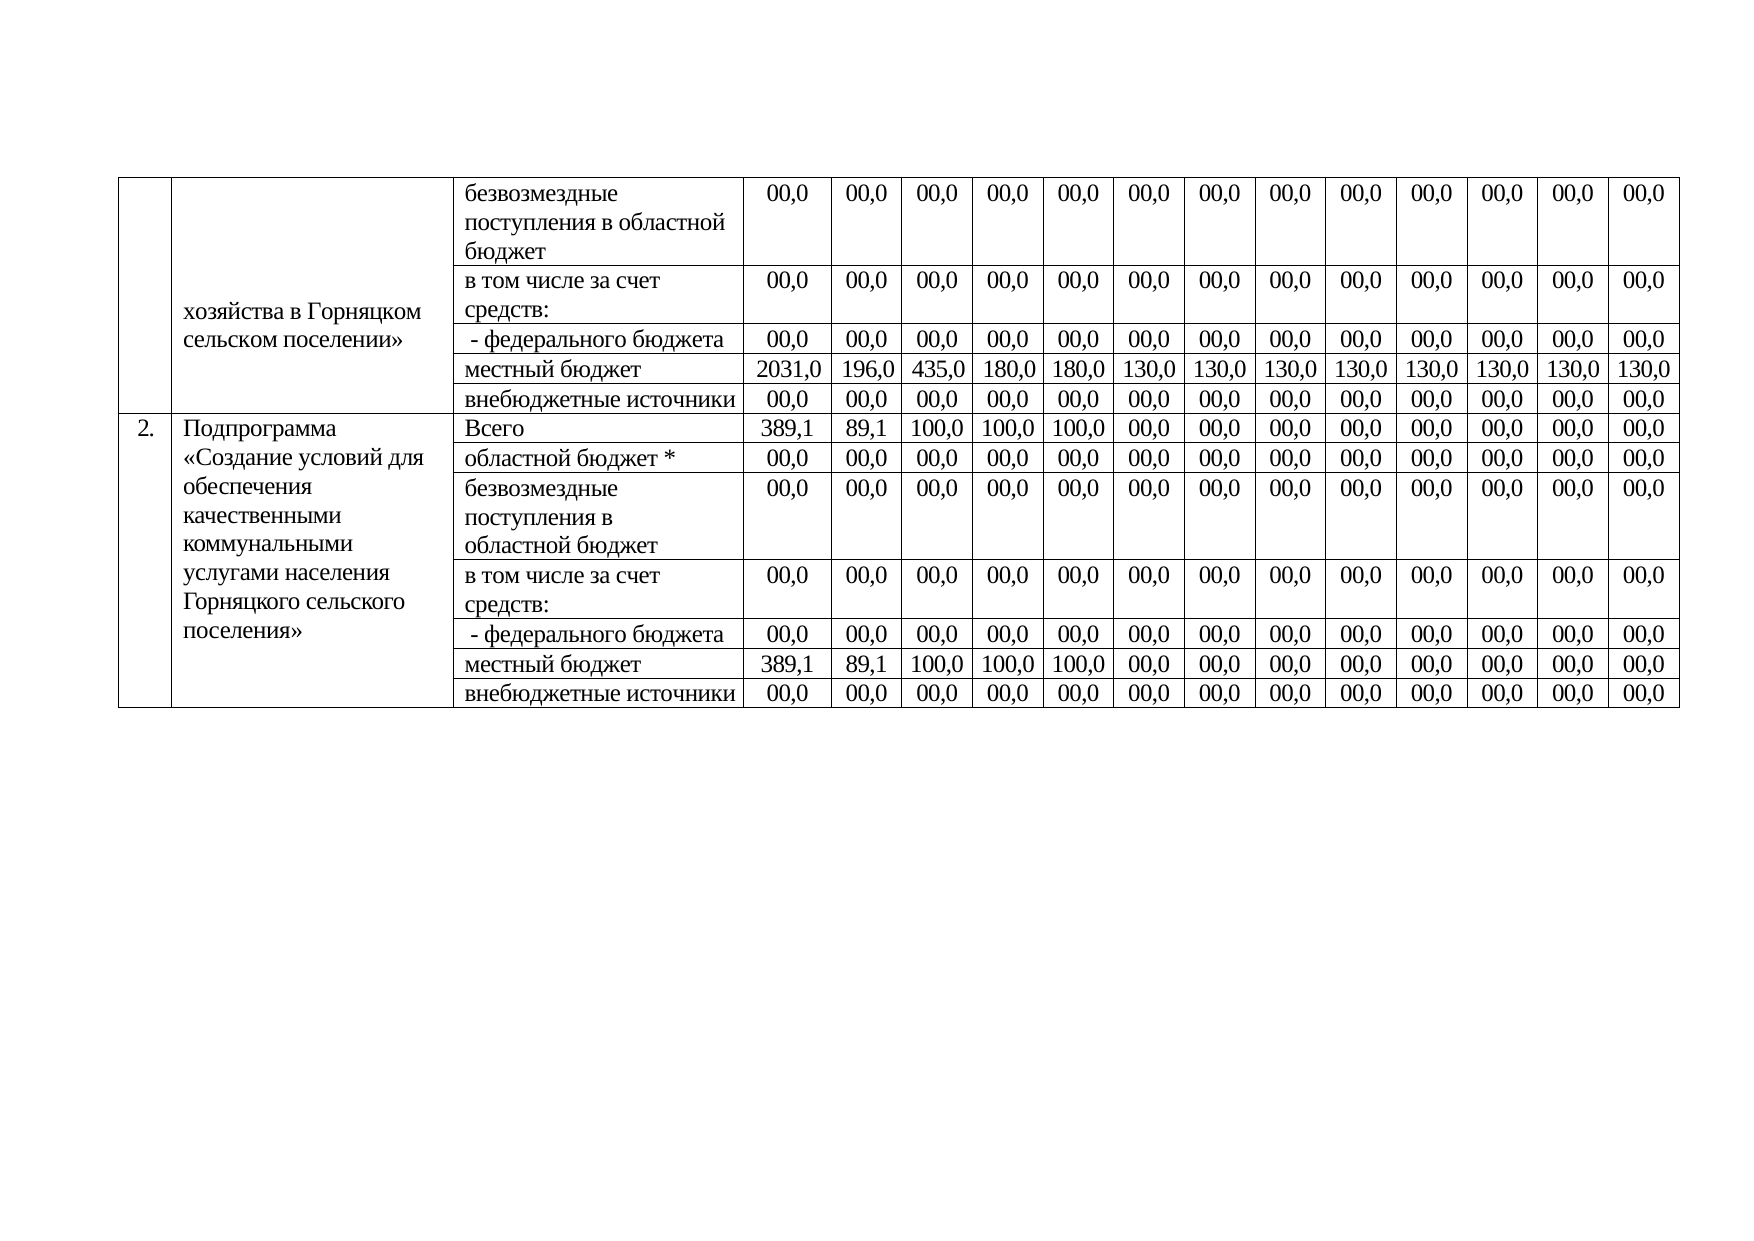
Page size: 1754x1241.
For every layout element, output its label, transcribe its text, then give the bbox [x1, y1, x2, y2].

table_cell 00,0 [1538, 679, 1608, 707]
table_cell 00,0 [1468, 649, 1537, 677]
table_cell 00,0 [1538, 178, 1608, 264]
table_cell 00,0 [1114, 619, 1184, 648]
table_cell 00,0 [1256, 649, 1325, 677]
table_cell - федерального бюджета [454, 619, 743, 648]
table_cell 00,0 [1256, 679, 1325, 707]
table_cell 100,0 [973, 414, 1043, 442]
table_cell 00,0 [1256, 266, 1325, 323]
table_cell 389,1 [744, 414, 831, 442]
table_cell 00,0 [1326, 443, 1396, 472]
table_cell 00,0 [1256, 560, 1325, 618]
table_cell 130,0 [1609, 354, 1679, 383]
table_cell 00,0 [1044, 384, 1113, 412]
table_cell 00,0 [744, 560, 831, 618]
table_cell безвозмездные поступления в областной бюджет [454, 473, 743, 559]
table_cell 389,1 [744, 649, 831, 677]
table_cell 00,0 [902, 266, 972, 323]
table_cell 00,0 [1609, 324, 1679, 353]
table_cell 00,0 [1326, 266, 1396, 323]
table_cell 00,0 [973, 560, 1043, 618]
table_cell 00,0 [1256, 324, 1325, 353]
table_cell 00,0 [1468, 560, 1537, 618]
table_cell 00,0 [902, 619, 972, 648]
table_cell 00,0 [1609, 443, 1679, 472]
table_cell 00,0 [1114, 324, 1184, 353]
table_cell внебюджетные источники [454, 384, 743, 412]
table_cell 00,0 [832, 178, 901, 264]
table_cell 00,0 [1468, 473, 1537, 559]
table_cell 00,0 [973, 443, 1043, 472]
table_cell 00,0 [1114, 178, 1184, 264]
table_cell в том числе за счет средств: [454, 560, 743, 618]
table_cell 00,0 [1044, 178, 1113, 264]
table_cell Всего [454, 414, 743, 442]
table_cell 00,0 [1609, 414, 1679, 442]
table_cell 196,0 [832, 354, 901, 383]
table_cell - федерального бюджета [454, 324, 743, 353]
table_cell 00,0 [832, 443, 901, 472]
table_cell 00,0 [1044, 619, 1113, 648]
table_cell 100,0 [1044, 649, 1113, 677]
table_cell 00,0 [1609, 679, 1679, 707]
table_cell 00,0 [1326, 414, 1396, 442]
table_cell 100,0 [902, 414, 972, 442]
table_cell 00,0 [1538, 473, 1608, 559]
table_cell 00,0 [1114, 649, 1184, 677]
table_cell областной бюджет * [454, 443, 743, 472]
table_cell 00,0 [1326, 324, 1396, 353]
table_cell 00,0 [1397, 443, 1467, 472]
table_cell 00,0 [1114, 443, 1184, 472]
table_cell 00,0 [1185, 649, 1255, 677]
table_cell 00,0 [1185, 619, 1255, 648]
table_cell 130,0 [1397, 354, 1467, 383]
table_cell 00,0 [744, 679, 831, 707]
table_cell 130,0 [1326, 354, 1396, 383]
table_cell 00,0 [1538, 560, 1608, 618]
table_cell 00,0 [1114, 560, 1184, 618]
table_cell 00,0 [1468, 619, 1537, 648]
table_cell 00,0 [1397, 384, 1467, 412]
table_cell 00,0 [1114, 384, 1184, 412]
table_cell 00,0 [1468, 443, 1537, 472]
table_cell 00,0 [744, 178, 831, 264]
table_cell 00,0 [902, 324, 972, 353]
table_cell 00,0 [1326, 649, 1396, 677]
table_cell 00,0 [1609, 649, 1679, 677]
table_cell 00,0 [1114, 414, 1184, 442]
table_cell 00,0 [832, 384, 901, 412]
table_cell 00,0 [973, 266, 1043, 323]
table_cell 00,0 [744, 443, 831, 472]
table_cell местный бюджет [454, 649, 743, 677]
table_cell 00,0 [1256, 414, 1325, 442]
table_cell в том числе за счет средств: [454, 266, 743, 323]
table_cell 00,0 [1114, 473, 1184, 559]
table_cell 00,0 [1609, 384, 1679, 412]
table_cell 00,0 [1256, 178, 1325, 264]
table_cell 00,0 [1114, 266, 1184, 323]
table_cell 00,0 [1256, 619, 1325, 648]
table_cell 00,0 [973, 679, 1043, 707]
table_cell 00,0 [1326, 384, 1396, 412]
table_cell 00,0 [902, 679, 972, 707]
table_cell 130,0 [1185, 354, 1255, 383]
table_cell 00,0 [1326, 619, 1396, 648]
table_cell 00,0 [1468, 266, 1537, 323]
table_cell 00,0 [1397, 324, 1467, 353]
table_cell 00,0 [1397, 560, 1467, 618]
table_cell 00,0 [973, 619, 1043, 648]
table_cell Подпрограмма «Создание условий для обеспечения качественными коммунальными услугами населения Горняцкого сельского поселения» [172, 414, 453, 707]
table_cell 00,0 [1468, 414, 1537, 442]
table_cell 00,0 [1609, 619, 1679, 648]
table_cell 130,0 [1256, 354, 1325, 383]
table_cell 00,0 [902, 178, 972, 264]
table_cell 00,0 [1185, 560, 1255, 618]
table_cell 00,0 [832, 679, 901, 707]
table_cell 00,0 [973, 384, 1043, 412]
table_cell 00,0 [1468, 679, 1537, 707]
table_cell 00,0 [744, 473, 831, 559]
table_cell местный бюджет [454, 354, 743, 383]
table_cell 130,0 [1114, 354, 1184, 383]
table_cell 00,0 [832, 266, 901, 323]
table_cell 00,0 [1397, 649, 1467, 677]
table_cell 2. [119, 414, 171, 707]
table_cell 00,0 [1397, 414, 1467, 442]
table_cell 00,0 [744, 619, 831, 648]
table_cell 00,0 [1185, 324, 1255, 353]
table_cell 00,0 [1538, 619, 1608, 648]
table_cell 00,0 [832, 619, 901, 648]
table_cell 00,0 [1256, 384, 1325, 412]
table_cell 00,0 [1609, 266, 1679, 323]
table_cell 00,0 [1185, 679, 1255, 707]
table_cell 00,0 [1468, 384, 1537, 412]
table_cell 00,0 [744, 384, 831, 412]
table_cell 100,0 [902, 649, 972, 677]
table_cell 00,0 [832, 473, 901, 559]
table_cell 00,0 [1538, 443, 1608, 472]
table_cell 00,0 [973, 178, 1043, 264]
table_cell 00,0 [1538, 414, 1608, 442]
table_cell 00,0 [1326, 679, 1396, 707]
table_cell 00,0 [1326, 473, 1396, 559]
table_cell 00,0 [1326, 560, 1396, 618]
table_cell 00,0 [1609, 473, 1679, 559]
table_cell 00,0 [832, 324, 901, 353]
table_cell 00,0 [1609, 178, 1679, 264]
table_cell 00,0 [1538, 384, 1608, 412]
table_cell 100,0 [1044, 414, 1113, 442]
table_cell 00,0 [1326, 178, 1396, 264]
table_cell 00,0 [1397, 619, 1467, 648]
table_cell 89,1 [832, 414, 901, 442]
table_cell 00,0 [1114, 679, 1184, 707]
table_cell 00,0 [1044, 679, 1113, 707]
table_cell 00,0 [902, 443, 972, 472]
table_cell 00,0 [1185, 473, 1255, 559]
table_cell 00,0 [973, 324, 1043, 353]
table_cell 00,0 [973, 473, 1043, 559]
table_cell 00,0 [832, 560, 901, 618]
table_cell 00,0 [1044, 324, 1113, 353]
table_cell 130,0 [1468, 354, 1537, 383]
table_cell 00,0 [1397, 679, 1467, 707]
table_cell 00,0 [1185, 178, 1255, 264]
table_cell 00,0 [1044, 560, 1113, 618]
table_cell 00,0 [1044, 473, 1113, 559]
table_cell 00,0 [1185, 384, 1255, 412]
table_cell 180,0 [1044, 354, 1113, 383]
table_cell 00,0 [1397, 473, 1467, 559]
table_cell 00,0 [902, 560, 972, 618]
table_cell безвозмездные поступления в областной бюджет [454, 178, 743, 264]
table_cell 00,0 [902, 384, 972, 412]
table_cell 00,0 [1468, 324, 1537, 353]
table_cell 00,0 [1609, 560, 1679, 618]
table_cell 435,0 [902, 354, 972, 383]
table_cell 00,0 [1538, 324, 1608, 353]
table_cell 00,0 [744, 266, 831, 323]
table_cell 00,0 [1185, 414, 1255, 442]
table_cell 2031,0 [744, 354, 831, 383]
table_cell 00,0 [744, 324, 831, 353]
table_cell 00,0 [1397, 178, 1467, 264]
table_cell 00,0 [1044, 266, 1113, 323]
table_cell 00,0 [1044, 443, 1113, 472]
table_cell 89,1 [832, 649, 901, 677]
table_cell 00,0 [1538, 649, 1608, 677]
table_cell 00,0 [1185, 443, 1255, 472]
table_cell внебюджетные источники [454, 679, 743, 707]
table_cell 00,0 [1256, 443, 1325, 472]
table_cell 100,0 [973, 649, 1043, 677]
table_cell 00,0 [1468, 178, 1537, 264]
table_cell 00,0 [1185, 266, 1255, 323]
table_cell 00,0 [1538, 266, 1608, 323]
table_cell 00,0 [902, 473, 972, 559]
table_cell 180,0 [973, 354, 1043, 383]
table_cell 130,0 [1538, 354, 1608, 383]
table_cell 00,0 [1397, 266, 1467, 323]
table_cell 00,0 [1256, 473, 1325, 559]
